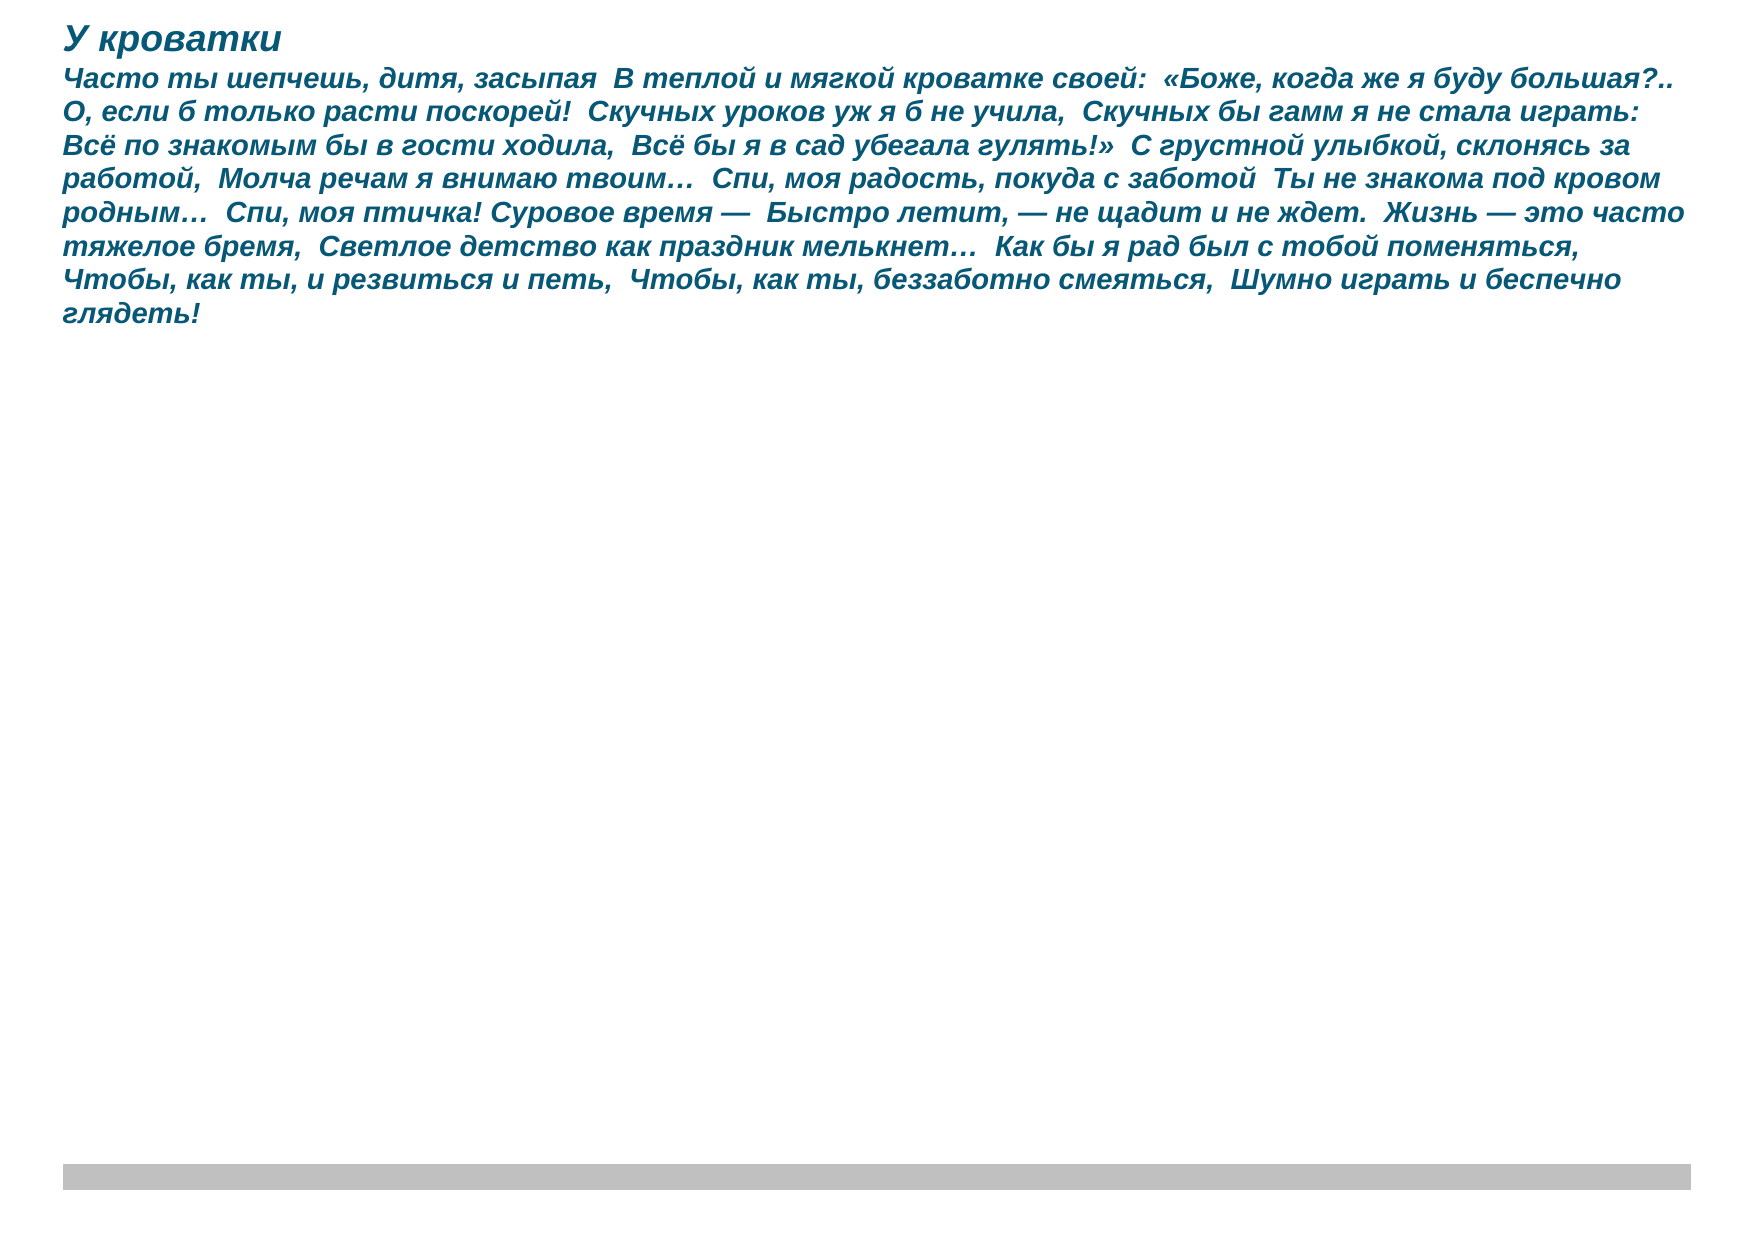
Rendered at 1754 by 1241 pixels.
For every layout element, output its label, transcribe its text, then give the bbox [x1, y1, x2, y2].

subtitle У кроватки [62, 17, 1691, 60]
text Часто ты шепчешь, дитя, засыпая [62, 61, 1691, 329]
